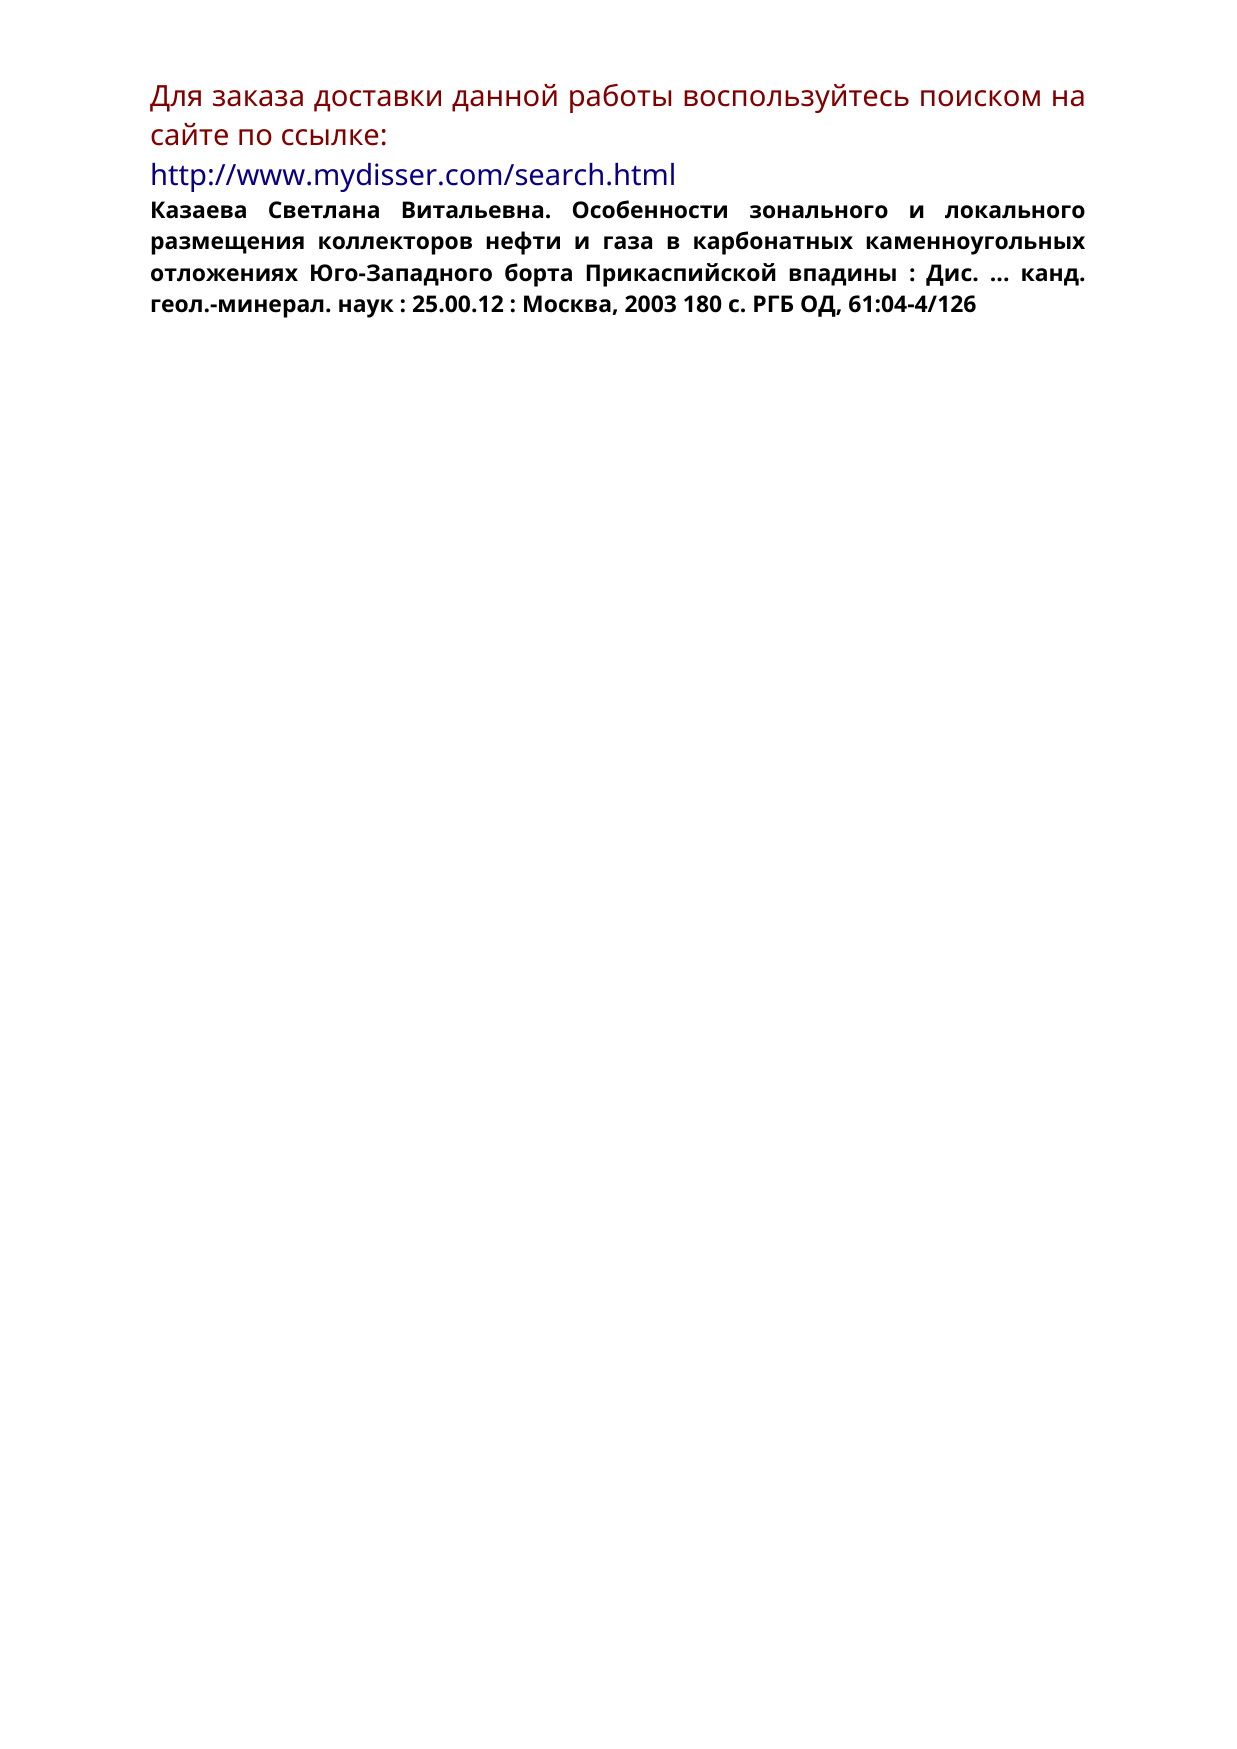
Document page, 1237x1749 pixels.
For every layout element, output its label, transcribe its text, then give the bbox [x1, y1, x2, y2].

text Казаева Светлана Витальевна. Особенности зонального и локального размещения коллекторов нефти и газа в карбонатных каменноугольных отложениях Юго-Западного борта Прикаспийской впадины : Дис. ... канд. геол.-минерал. наук : 25.00.12 : Москва, 2003 180 c. РГБ ОД, 61:04-4/126 [150, 194, 1086, 319]
